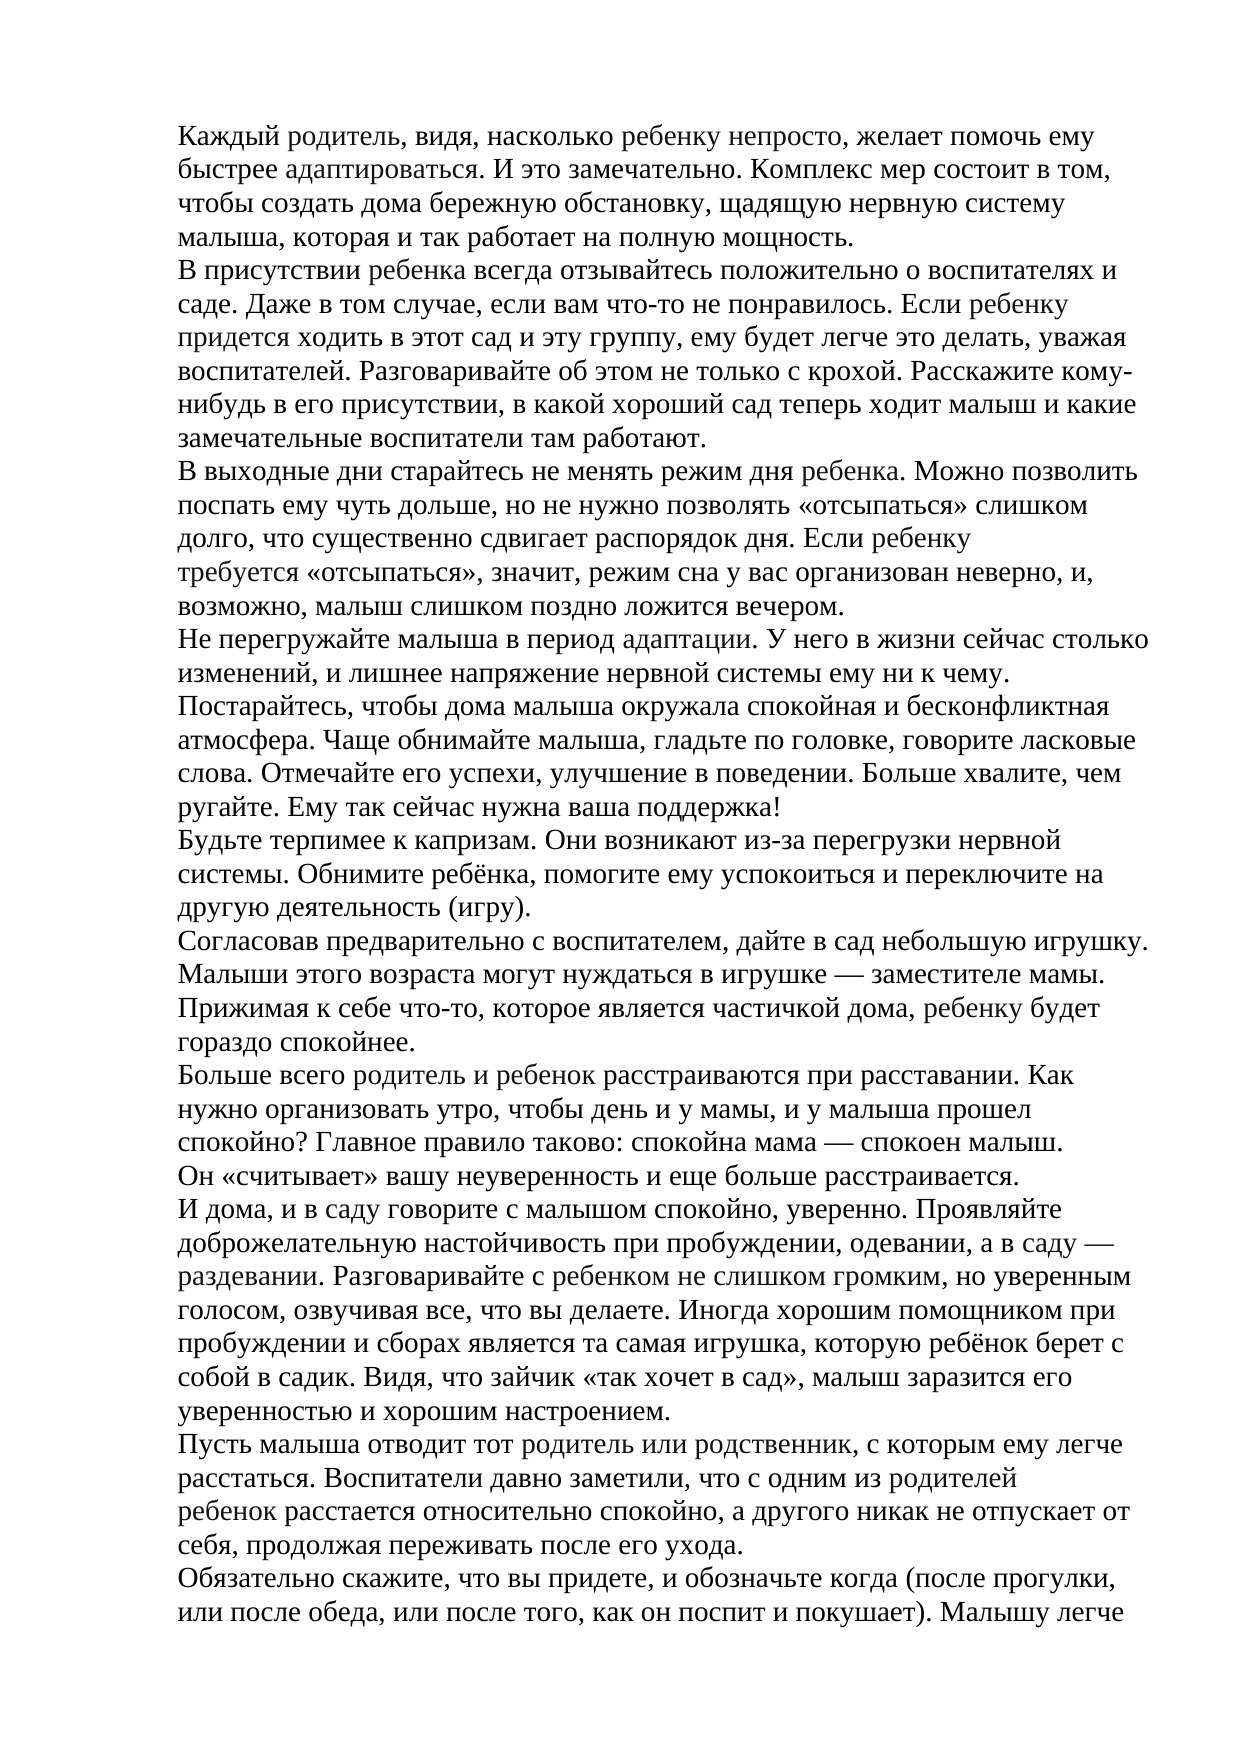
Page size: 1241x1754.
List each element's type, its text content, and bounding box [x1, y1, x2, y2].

text Каждый родитель, видя, насколько ребенку непросто, желает помочь ему быстрее адаптироваться. И это замечательно. Комплекс мер состоит в том, чтобы создать дома бережную обстановку, щадящую нервную систему малыша, которая и так работает на полную мощность. [177, 118, 1152, 252]
text В присутствии ребенка всегда отзывайтесь положительно о воспитателях и саде. Даже в том случае, если вам что-то не понравилось. Если ребенку придется ходить в этот сад и эту группу, ему будет легче это делать, уважая воспитателей. Разговаривайте об этом не только с крохой. Расскажите кому-нибудь в его присутствии, в какой хороший сад теперь ходит малыш и какие замечательные воспитатели там работают. [177, 252, 1152, 453]
text Постарайтесь, чтобы дома малыша окружала спокойная и бесконфликтная атмосфера. Чаще обнимайте малыша, гладьте по головке, говорите ласковые слова. Отмечайте его успехи, улучшение в поведении. Больше хвалите, чем ругайте. Ему так сейчас нужна ваша поддержка! [177, 688, 1152, 822]
text В выходные дни старайтесь не менять режим дня ребенка. Можно позволить поспать ему чуть дольше, но не нужно позволять «отсыпаться» слишком долго, что существенно сдвигает распорядок дня. Если ребенку требуется «отсыпаться», значит, режим сна у вас организован неверно, и, возможно, малыш слишком поздно ложится вечером. [177, 453, 1152, 621]
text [177, 1560, 1152, 1627]
text Согласовав предварительно с воспитателем, дайте в сад небольшую игрушку. Малыши этого возраста могут нуждаться в игрушке — заместителе мамы. Прижимая к себе что-то, которое является частичкой дома, ребенку будет гораздо спокойнее. [177, 923, 1152, 1057]
text Больше всего родитель и ребенок расстраиваются при расставании. Как нужно организовать утро, чтобы день и у мамы, и у малыша прошел спокойно? Главное правило таково: спокойна мама — спокоен малыш. Он «считывает» вашу неуверенность и еще больше расстраивается. [177, 1057, 1152, 1191]
text Пусть малыша отводит тот родитель или родственник, с которым ему легче расстаться. Воспитатели давно заметили, что с одним из родителей ребенок расстается относительно спокойно, а другого никак не отпускает от себя, продолжая переживать после его ухода. [177, 1426, 1152, 1560]
text Будьте терпимее к капризам. Они возникают из-за перегрузки нервной системы. Обнимите ребёнка, помогите ему успокоиться и переключите на другую деятельность (игру). [177, 822, 1152, 923]
text Не перегружайте малыша в период адаптации. У него в жизни сейчас столько изменений, и лишнее напряжение нервной системы ему ни к чему. [177, 621, 1152, 688]
text И дома, и в саду говорите с малышом спокойно, уверенно. Проявляйте доброжелательную настойчивость при пробуждении, одевании, а в саду — раздевании. Разговаривайте с ребенком не слишком громким, но уверенным голосом, озвучивая все, что вы делаете. Иногда хорошим помощником при пробуждении и сборах является та самая игрушка, которую ребёнок берет с собой в садик. Видя, что зайчик «так хочет в сад», малыш заразится его уверенностью и хорошим настроением. [177, 1191, 1152, 1426]
